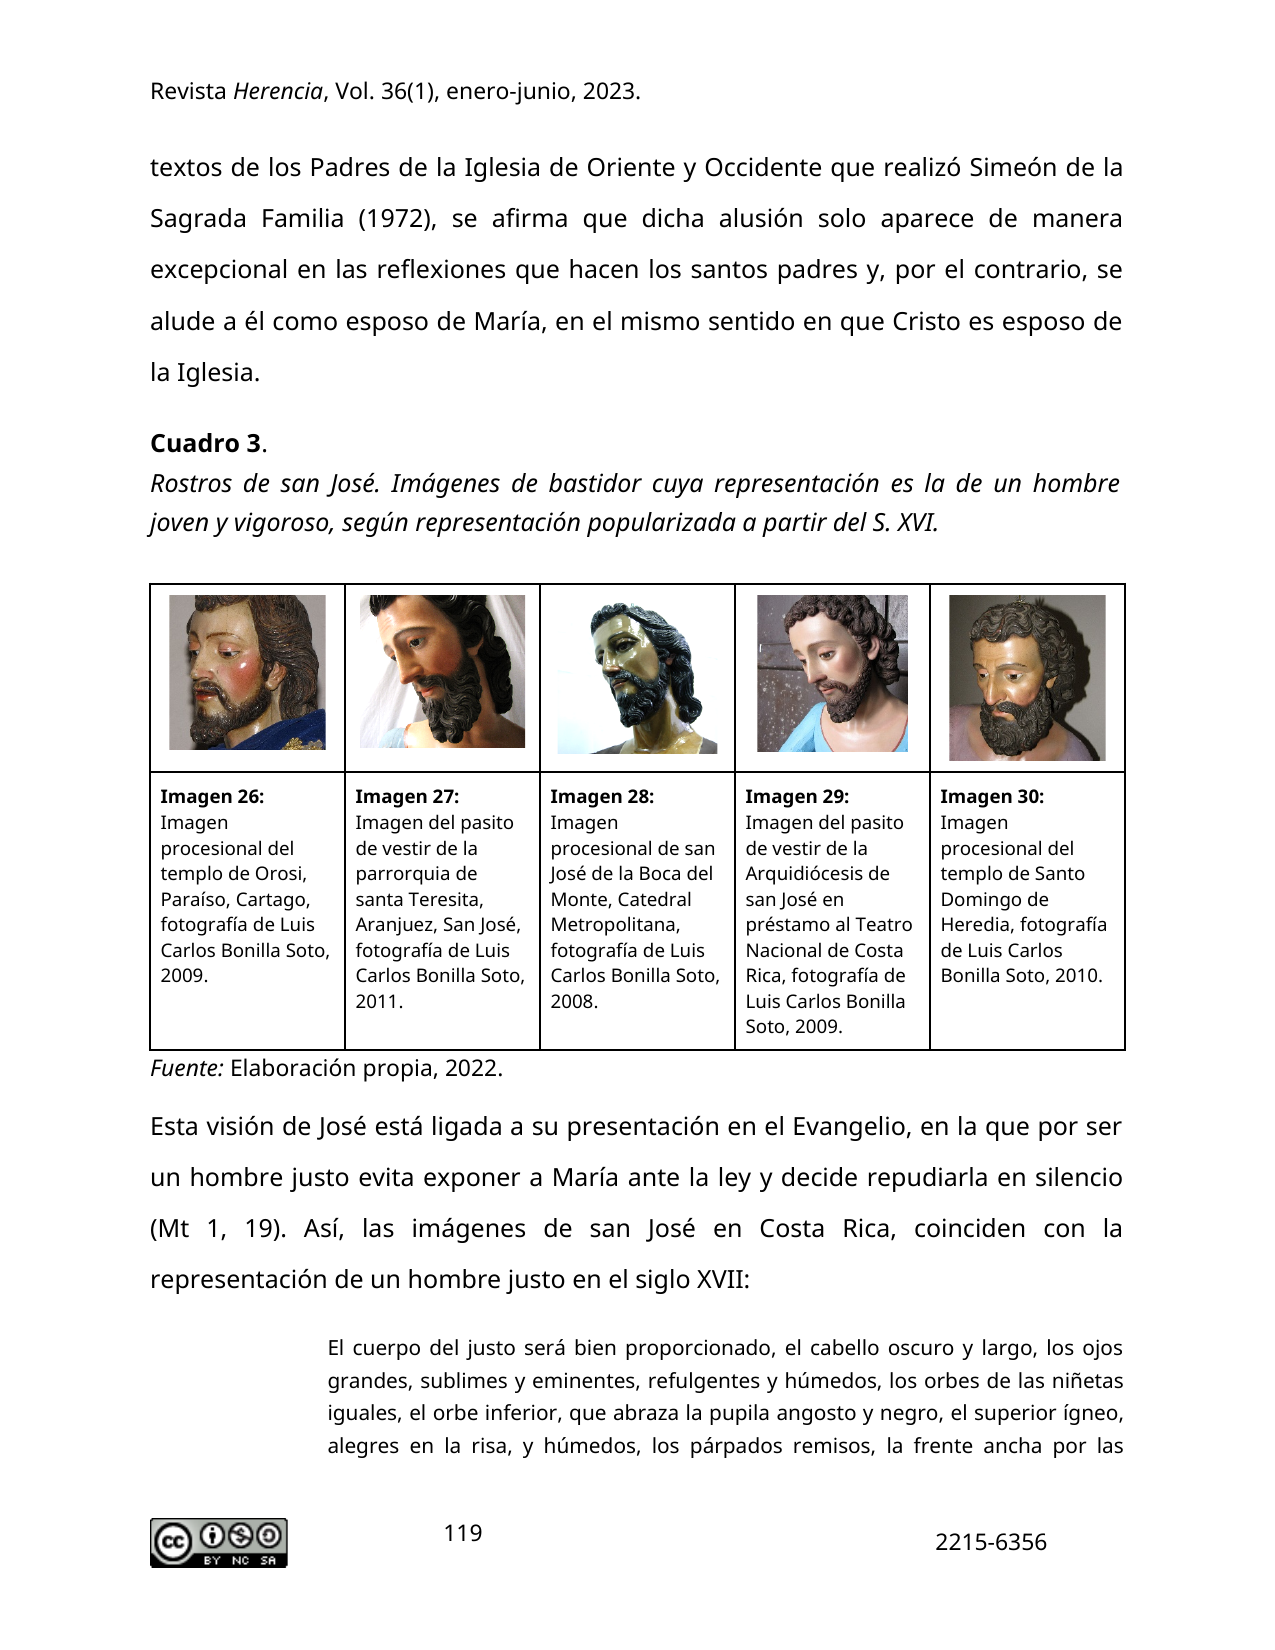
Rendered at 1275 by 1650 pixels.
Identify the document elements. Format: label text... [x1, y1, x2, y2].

table_cell Imagen 27: Imagen del pasito de vestir de la parrorquia de santa Teresita, Aranjuez, San José, fotografía de Luis Carlos Bonilla Soto, 2011. [346, 773, 539, 1049]
picture [557, 595, 718, 754]
table_cell Imagen 29: Imagen del pasito de vestir de la Arquidiócesis de san José en préstamo al Teatro Nacional de Costa Rica, fotografía de Luis Carlos Bonilla Soto, 2009. [736, 773, 929, 1049]
picture [757, 595, 908, 752]
text Rostros de san José. Imágenes de bastidor cuya representación es la de un hombre joven y vigoroso, según representación popularizada a partir del S. XVI. [150, 465, 1125, 538]
table_cell Imagen 26: Imagen procesional del templo de Orosi, Paraíso, Cartago, fotografía de Luis Carlos Bonilla Soto, 2009. [151, 773, 344, 1049]
table_cell Imagen 30: Imagen procesional del templo de Santo Domingo de Heredia, fotografía de Luis Carlos Bonilla Soto, 2010. [931, 773, 1124, 1049]
table_header [541, 585, 734, 771]
text Esta visión de José está ligada a su presentación en el Evangelio, en la que por ser un hombre justo evita exponer a María ante la ley y decide repudiarla en silencio (Mt 1, 19). Así, las imágenes de san José en Costa Rica, coinciden con la representación de un hombre justo en el siglo XVII: [150, 1108, 1125, 1295]
table_header [931, 585, 1124, 771]
picture [360, 595, 525, 748]
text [150, 150, 1125, 388]
picture [169, 595, 326, 750]
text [327, 1333, 1125, 1459]
text Cuadro 3. [150, 426, 1125, 460]
picture [949, 595, 1106, 761]
text Fuente: Elaboración propia, 2022. [150, 1051, 1125, 1083]
table_header [151, 585, 344, 771]
table_header [346, 585, 539, 771]
picture [150, 1518, 288, 1568]
table_header [736, 585, 929, 771]
table_cell Imagen 28: Imagen procesional de san José de la Boca del Monte, Catedral Metropolitana, fotografía de Luis Carlos Bonilla Soto, 2008. [541, 773, 734, 1049]
